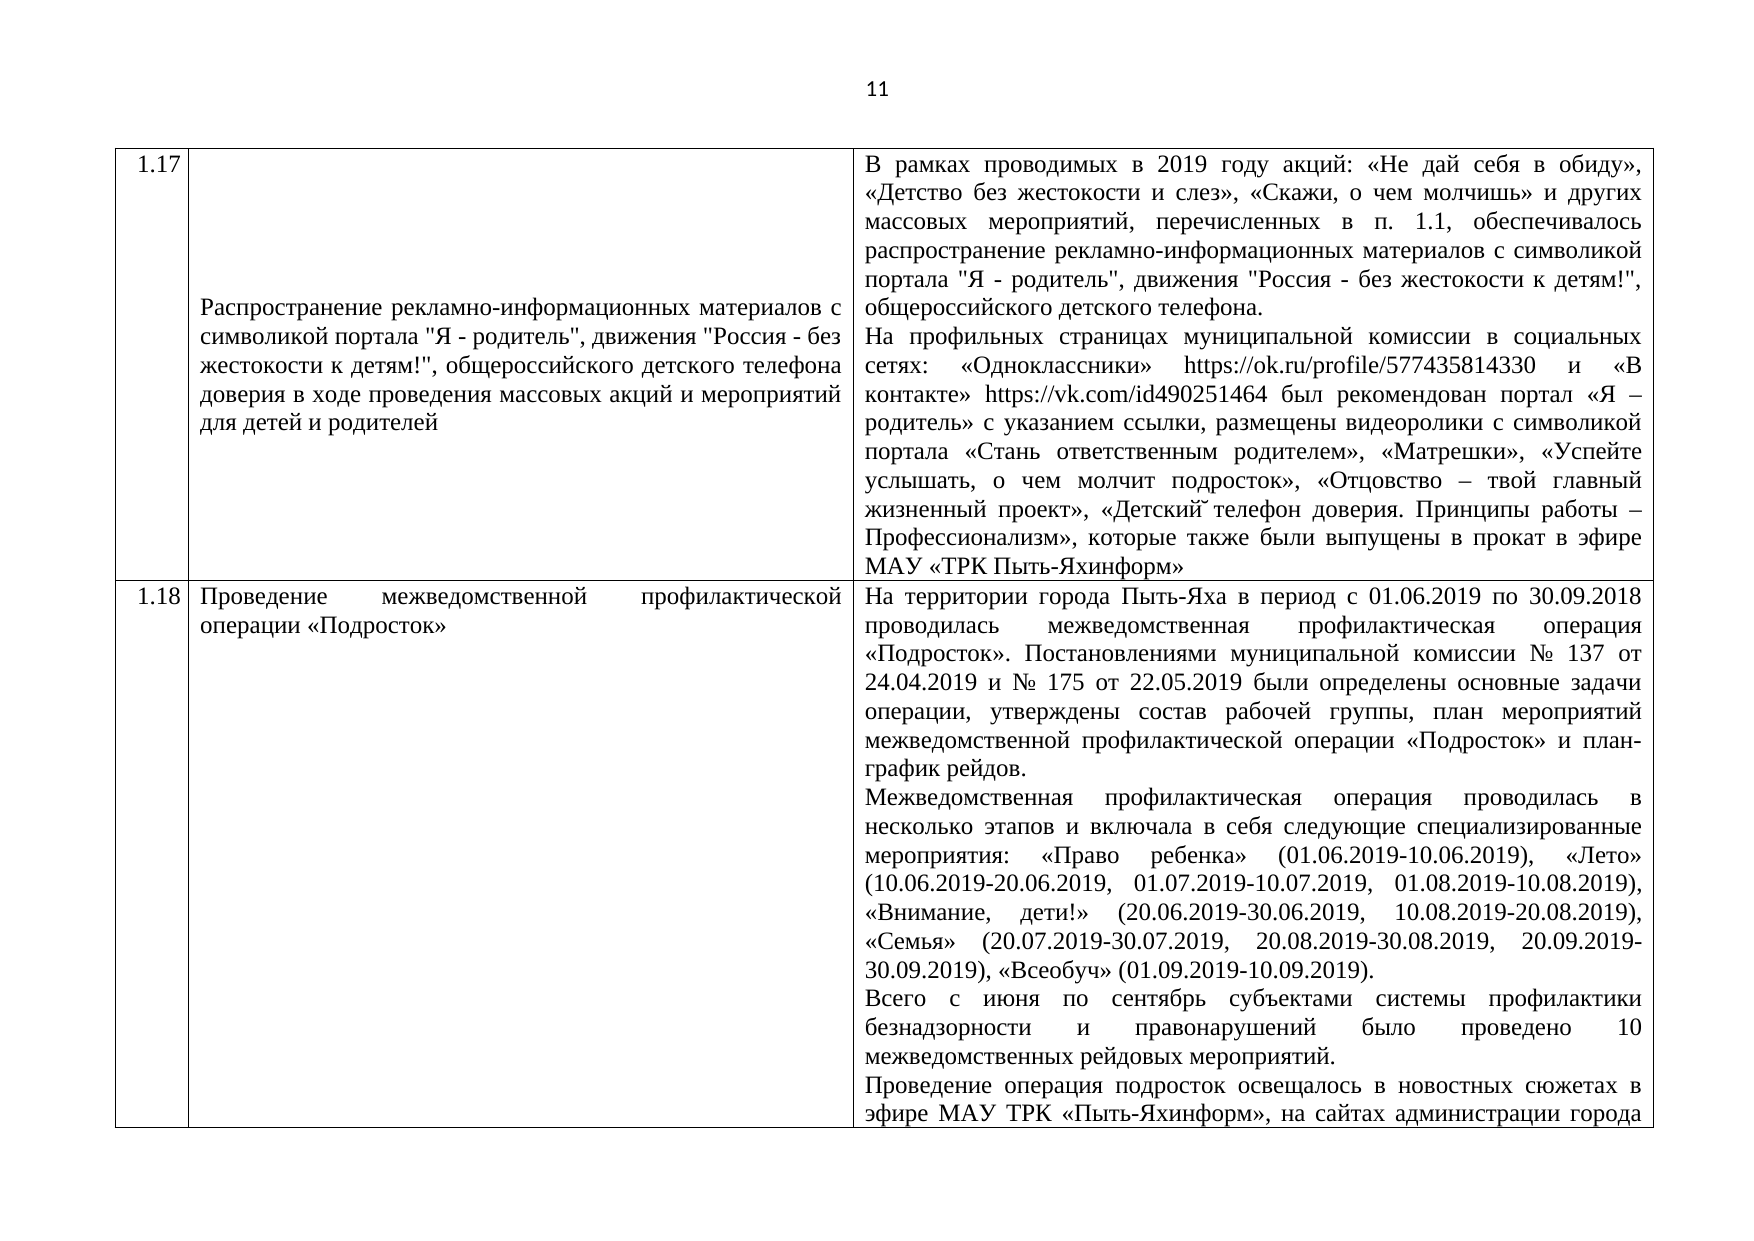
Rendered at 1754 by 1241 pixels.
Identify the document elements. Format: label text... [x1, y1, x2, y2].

table_cell В рамках проводимых в 2019 году акций: «Не дай себя в обиду», «Детство без жестокости и слез», «Скажи, о чем молчишь» и других массовых мероприятий, перечисленных в п. 1.1, обеспечивалось распространение рекламно-информационных материалов с символикой портала "Я - родитель", движения "Россия - без жестокости к детям!", общероссийского детского телефона. На профильных страницах муниципальной комиссии в социальных сетях: «Одноклассники» https://ok.ru/profile/577435814330 и «В контакте» https://vk.com/id490251464 был рекомендован портал «Я – родитель» с указанием ссылки, размещены видеоролики с символикой портала «Стань ответственным родителем», «Матрешки», «Успейте услышать, о чем молчит подросток», «Отцовство – твой главный жизненный проект», «Детский̆ телефон доверия. Принципы работы – Профессионализм», которые также были выпущены в прокат в эфире МАУ «ТРК Пыть-Яхинформ» [854, 149, 1653, 580]
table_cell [854, 581, 1653, 1127]
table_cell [189, 581, 853, 1127]
table_cell [116, 149, 188, 580]
table_cell [116, 581, 188, 1127]
table_cell Распространение рекламно-информационных материалов с символикой портала "Я - родитель", движения "Россия - без жестокости к детям!", общероссийского детского телефона доверия в ходе проведения массовых акций и мероприятий для детей и родителей [189, 149, 853, 580]
